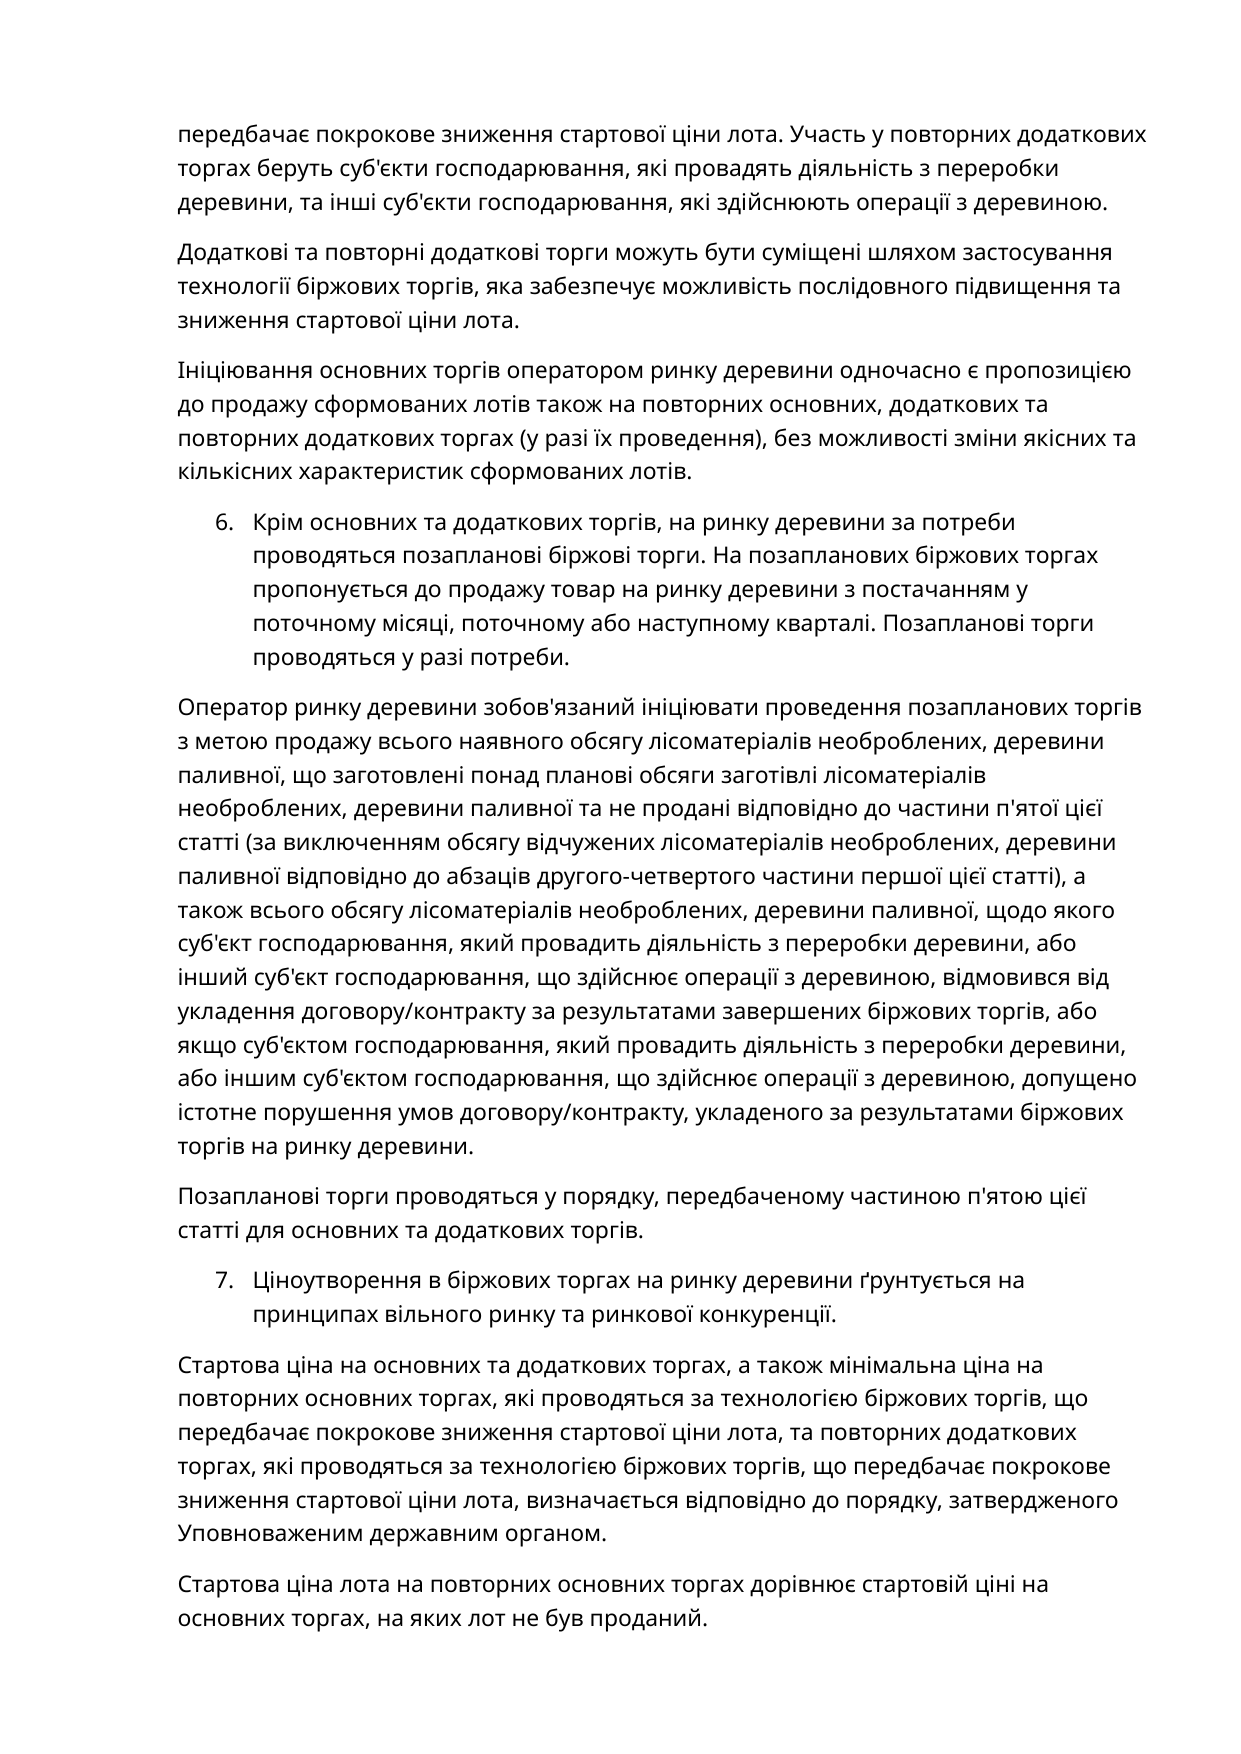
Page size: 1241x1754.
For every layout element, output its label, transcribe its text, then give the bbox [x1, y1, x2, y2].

list Крім основних та додаткових торгів, на ринку деревини за потреби проводяться позапланові біржові торги. На позапланових біржових торгах пропонується до продажу товар на ринку деревини з постачанням у поточному місяці, поточному або наступному кварталі. Позапланові торги проводяться у разі потреби. [215, 506, 1152, 672]
text Оператор ринку деревини зобов'язаний ініціювати проведення позапланових торгів з метою продажу всього наявного обсягу лісоматеріалів необроблених, деревини паливної, що заготовлені понад планові обсяги заготівлі лісоматеріалів необроблених, деревини паливної та не продані відповідно до частини п'ятої цієї статті (за виключенням обсягу відчужених лісоматеріалів необроблених, деревини паливної відповідно до абзаців другого-четвертого частини першої цієї статті), а також всього обсягу лісоматеріалів необроблених, деревини паливної, щодо якого суб'єкт господарювання, який провадить діяльність з переробки деревини, або інший суб'єкт господарювання, що здійснює операції з деревиною, відмовився від укладення договору/контракту за результатами завершених біржових торгів, або якщо суб'єктом господарювання, який провадить діяльність з переробки деревини, або іншим суб'єктом господарювання, що здійснює операції з деревиною, допущено істотне порушення умов договору/контракту, укладеного за результатами біржових торгів на ринку деревини. [177, 691, 1152, 1161]
text Стартова ціна на основних та додаткових торгах, а також мінімальна ціна на повторних основних торгах, які проводяться за технологією біржових торгів, що передбачає покрокове зниження стартової ціни лота, та повторних додаткових торгах, які проводяться за технологією біржових торгів, що передбачає покрокове зниження стартової ціни лота, визначається відповідно до порядку, затвердженого Уповноваженим державним органом. [177, 1348, 1152, 1548]
list Ціноутворення в біржових торгах на ринку деревини ґрунтується на принципах вільного ринку та ринкової конкуренції. [215, 1264, 1152, 1329]
text Додаткові та повторні додаткові торги можуть бути суміщені шляхом застосування технології біржових торгів, яка забезпечує можливість послідовного підвищення та зниження стартової ціни лота. [177, 236, 1152, 335]
text Ініціювання основних торгів оператором ринку деревини одночасно є пропозицією до продажу сформованих лотів також на повторних основних, додаткових та повторних додаткових торгах (у разі їх проведення), без можливості зміни якісних та кількісних характеристик сформованих лотів. [177, 354, 1152, 486]
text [177, 118, 1152, 217]
text Стартова ціна лота на повторних основних торгах дорівнює стартовій ціні на основних торгах, на яких лот не був проданий. [177, 1568, 1152, 1633]
text Позапланові торги проводяться у порядку, передбаченому частиною п'ятою цієї статті для основних та додаткових торгів. [177, 1180, 1152, 1245]
